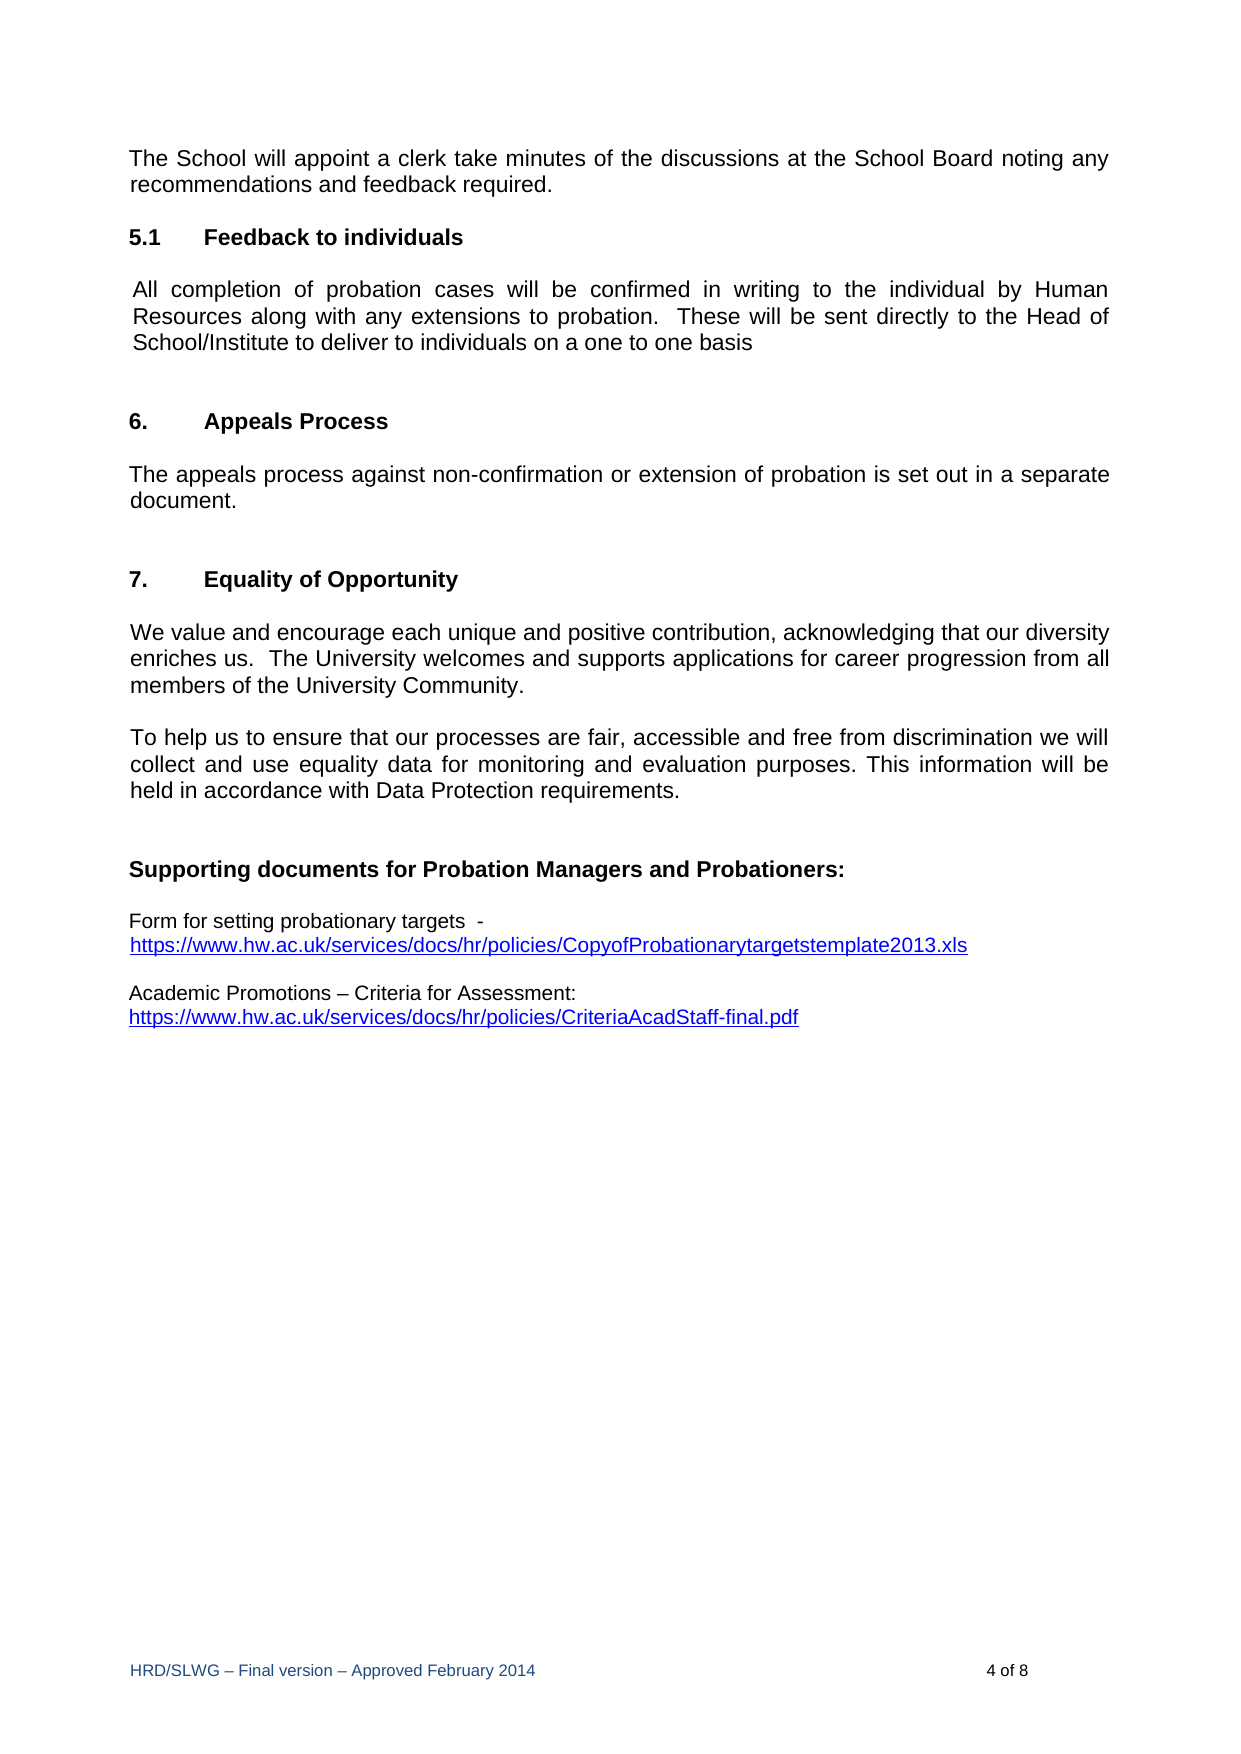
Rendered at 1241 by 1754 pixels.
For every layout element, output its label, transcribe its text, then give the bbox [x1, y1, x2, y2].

text 6. Appeals Process [129, 408, 1110, 434]
text https://www.hw.ac.uk/services/docs/hr/policies/CriteriaAcadStaff-final.pdf [129, 1004, 1110, 1028]
text The School will appoint a clerk take minutes of the discussions at the School Board noting any recommendations and feedback required. [129, 144, 1110, 197]
text 7. Equality of Opportunity [129, 566, 1110, 592]
text The appeals process against non-confirmation or extension of probation is set out in a separate document. [129, 461, 1110, 513]
text Supporting documents for Probation Managers and Probationers: [129, 856, 1110, 882]
text We value and encourage each unique and positive contribution, acknowledging that our diversity enriches us. The University welcomes and supports applications for career progression from all members of the University Community. [130, 619, 1110, 698]
text To help us to ensure that our processes are fair, accessible and free from discrimination we will collect and use equality data for monitoring and evaluation purposes. This information will be held in accordance with Data Protection requirements. [130, 724, 1110, 803]
text Academic Promotions – Criteria for Assessment: [129, 981, 1110, 1004]
text Form for setting probationary targets - https://www.hw.ac.uk/services/docs/hr/policies/CopyofProbationarytargetstemplate2013.xls [129, 909, 1110, 957]
text All completion of probation cases will be confirmed in writing to the individual by Human Resources along with any extensions to probation. These will be sent directly to the Head of School/Institute to deliver to individuals on a one to one basis [132, 276, 1110, 355]
text 5.1 Feedback to individuals [129, 223, 1110, 250]
